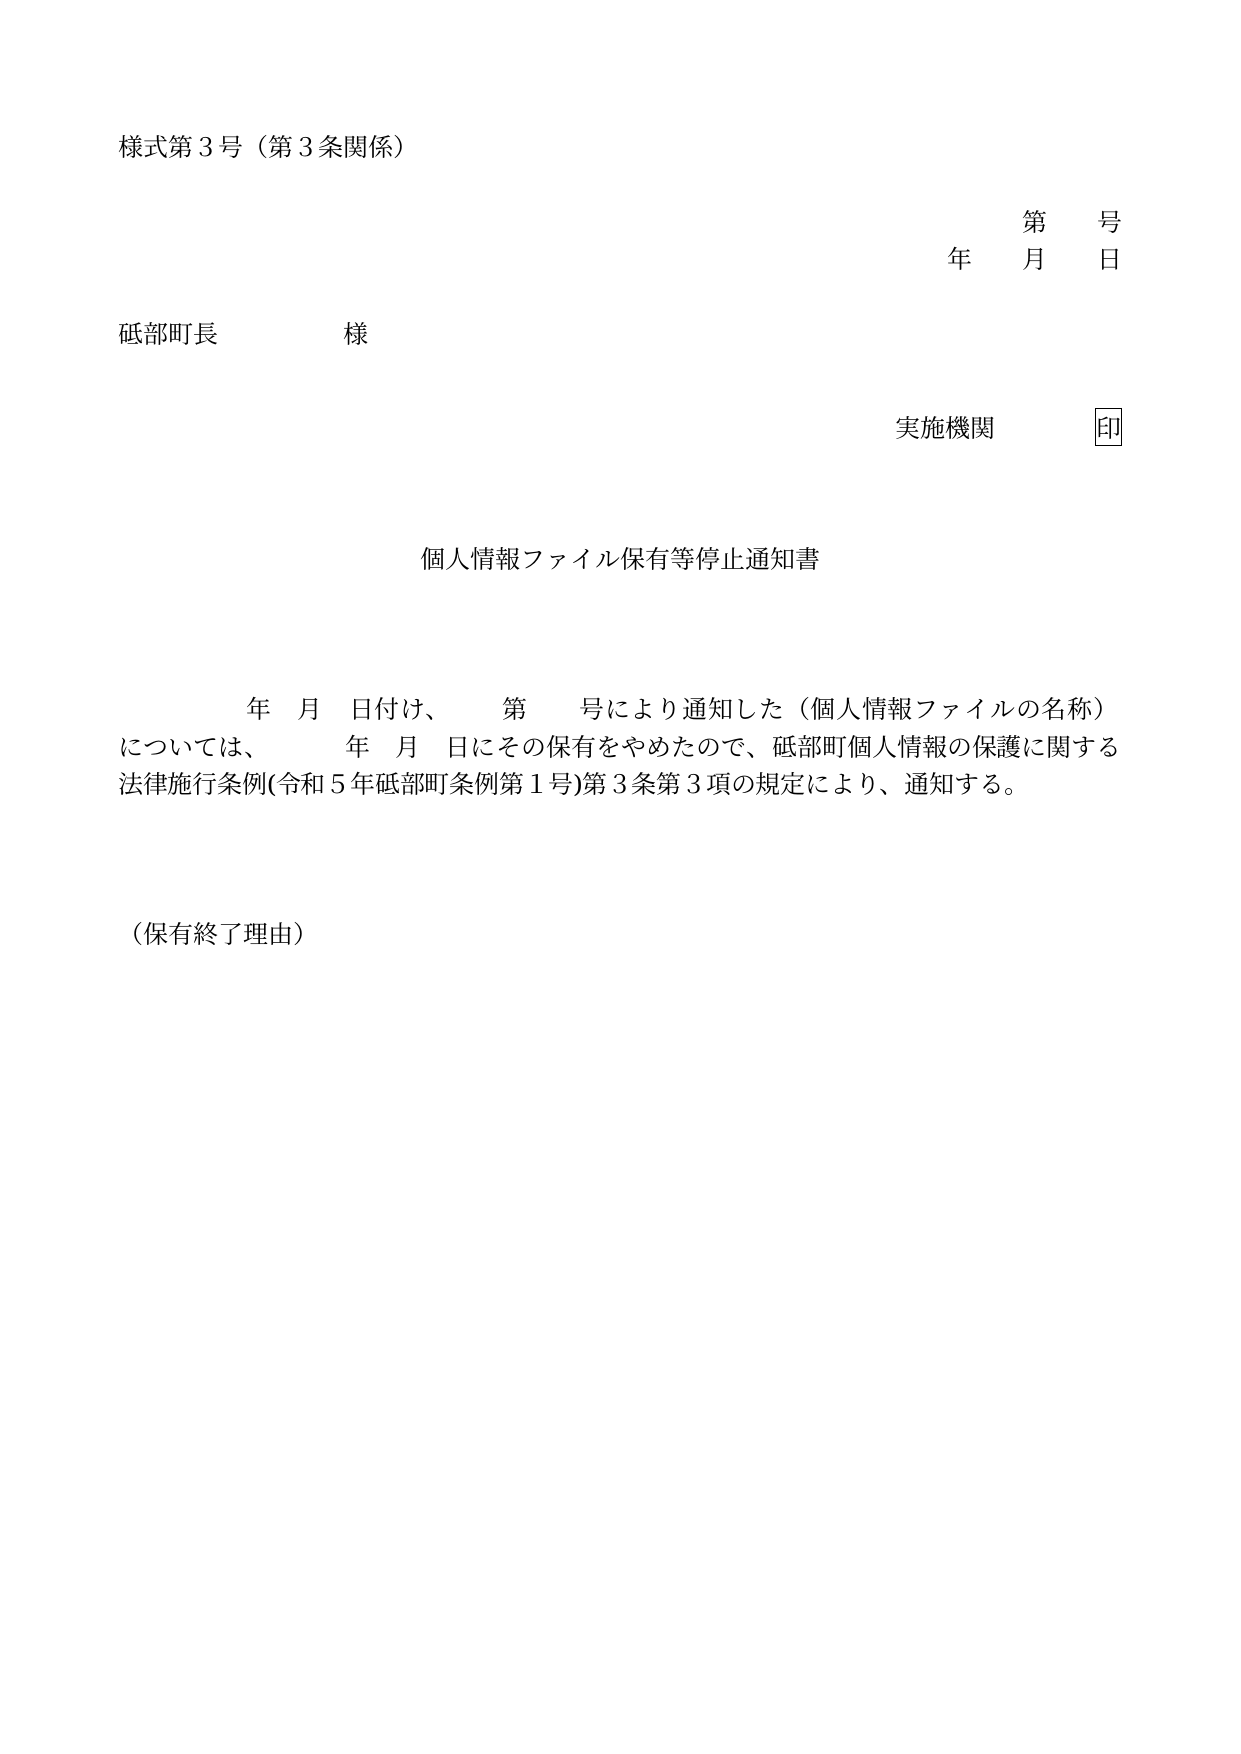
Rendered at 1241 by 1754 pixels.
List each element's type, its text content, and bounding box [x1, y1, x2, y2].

text 年 月 日付け、 第 号により通知した（個人情報ファイルの名称）については、 年 月 日にその保有をやめたので、砥部町個人情報の保護に関する法律施行条例(令和５年砥部町条例第１号)第３条第３項の規定により、通知する。 [118, 689, 1122, 802]
text 第 号 [118, 202, 1122, 239]
text 個人情報ファイル保有等停止通知書 [118, 539, 1122, 577]
text 様式第３号（第３条関係） [118, 127, 1122, 164]
text 実施機関 印 [118, 389, 1122, 464]
text （保有終了理由） [118, 914, 1122, 952]
text 年 月 日 [118, 239, 1122, 277]
text 砥部町長 様 [118, 314, 1122, 352]
